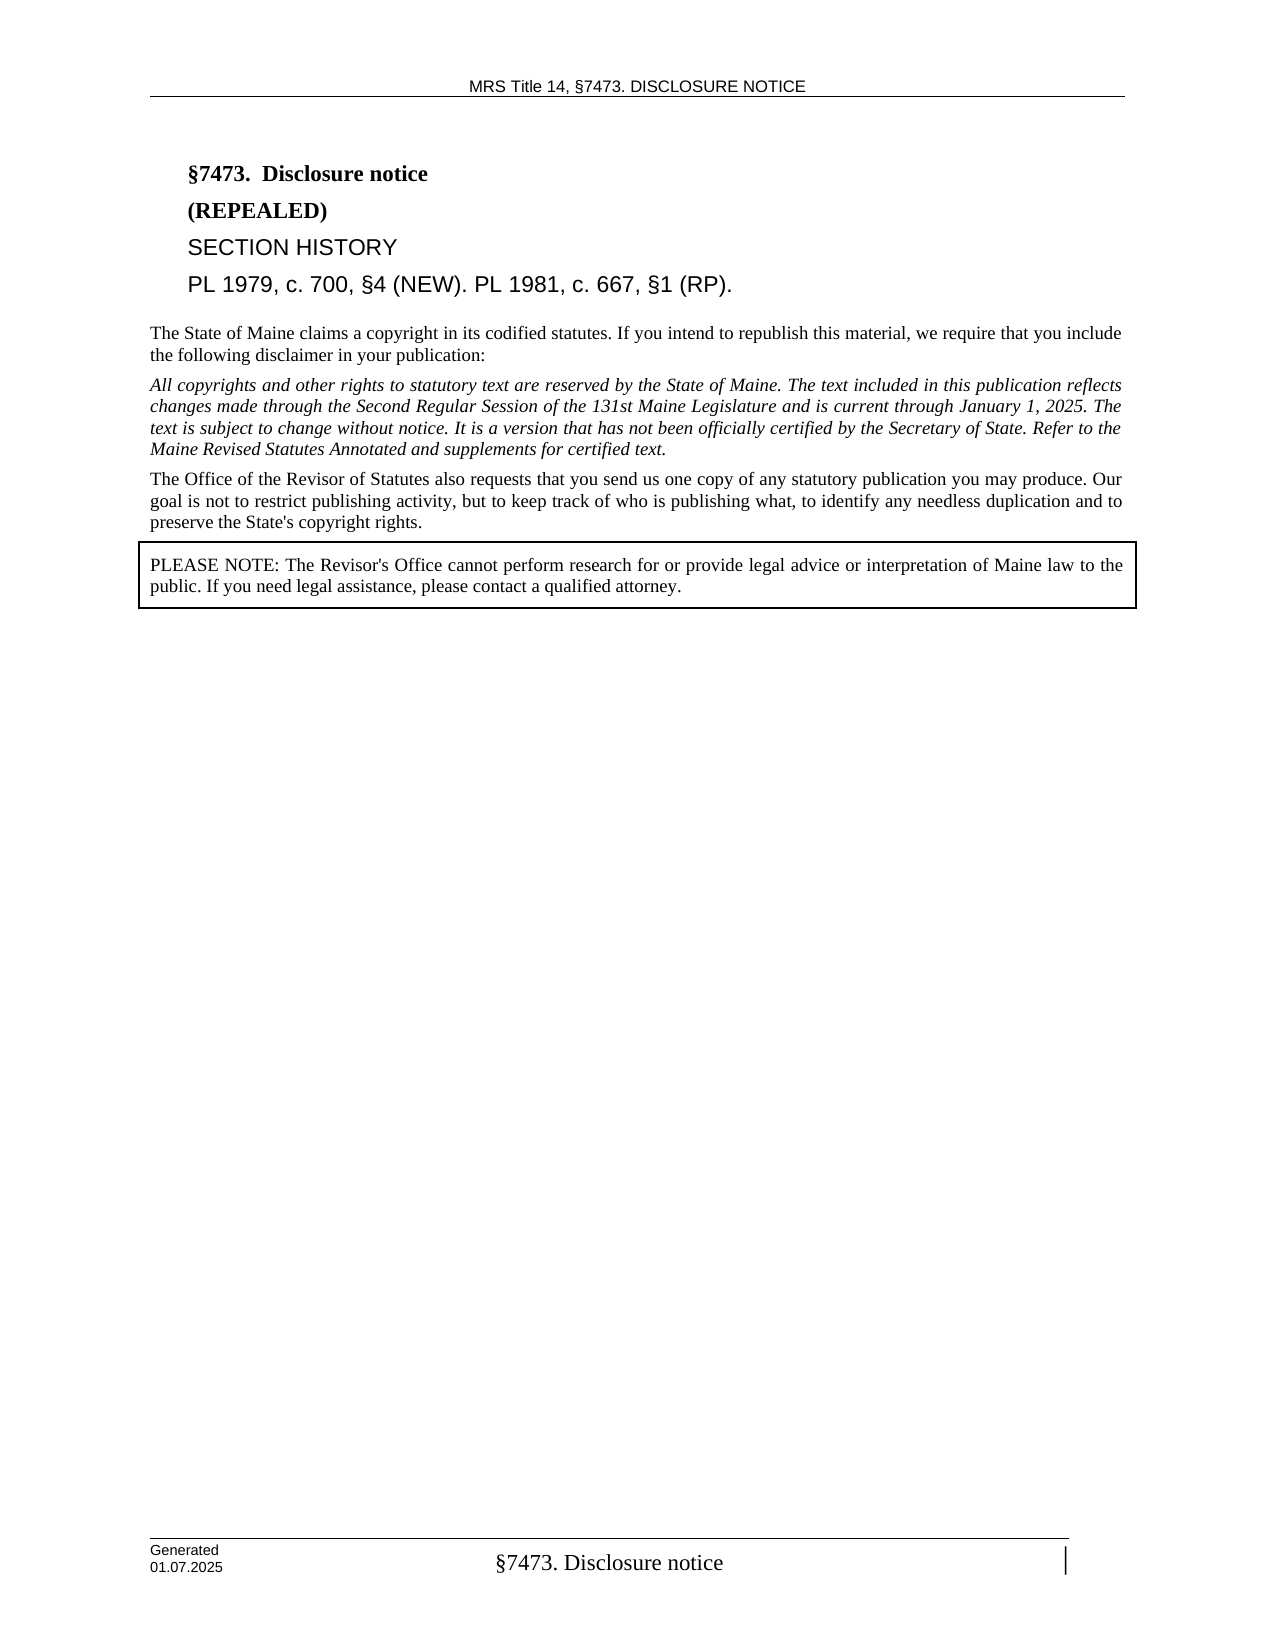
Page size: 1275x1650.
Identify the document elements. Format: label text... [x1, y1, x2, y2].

text §7473. Disclosure notice [187, 160, 1125, 187]
text PLEASE NOTE: The Revisor's Office cannot perform research for or provide legal advice or interpretation of Maine law to the public. If you need legal assistance, please contact a qualified attorney. [140, 543, 1135, 607]
text The Office of the Revisor of Statutes also requests that you send us one copy of any statutory publication you may produce. Our goal is not to restrict publishing activity, but to keep track of who is publishing what, to identify any needless duplication and to preserve the State's copyright rights. [150, 468, 1125, 533]
text The State of Maine claims a copyright in its codified statutes. If you intend to republish this material, we require that you include the following disclaimer in your publication: [150, 322, 1125, 365]
text SECTION HISTORY [187, 234, 1125, 260]
text (REPEALED) [187, 197, 1125, 223]
text PL 1979, c. 700, §4 (NEW). PL 1981, c. 667, §1 (RP). [187, 271, 1125, 297]
text All copyrights and other rights to statutory text are reserved by the State of Maine. The text included in this publication reflects changes made through the Second Regular Session of the 131st Maine Legislature and is current through January 1, 2025 . The text is subject to change without notice. It is a version that has not been officially certified by the Secretary of State. Refer to the Maine Revised Statutes Annotated and supplements for certified text. [150, 373, 1125, 460]
